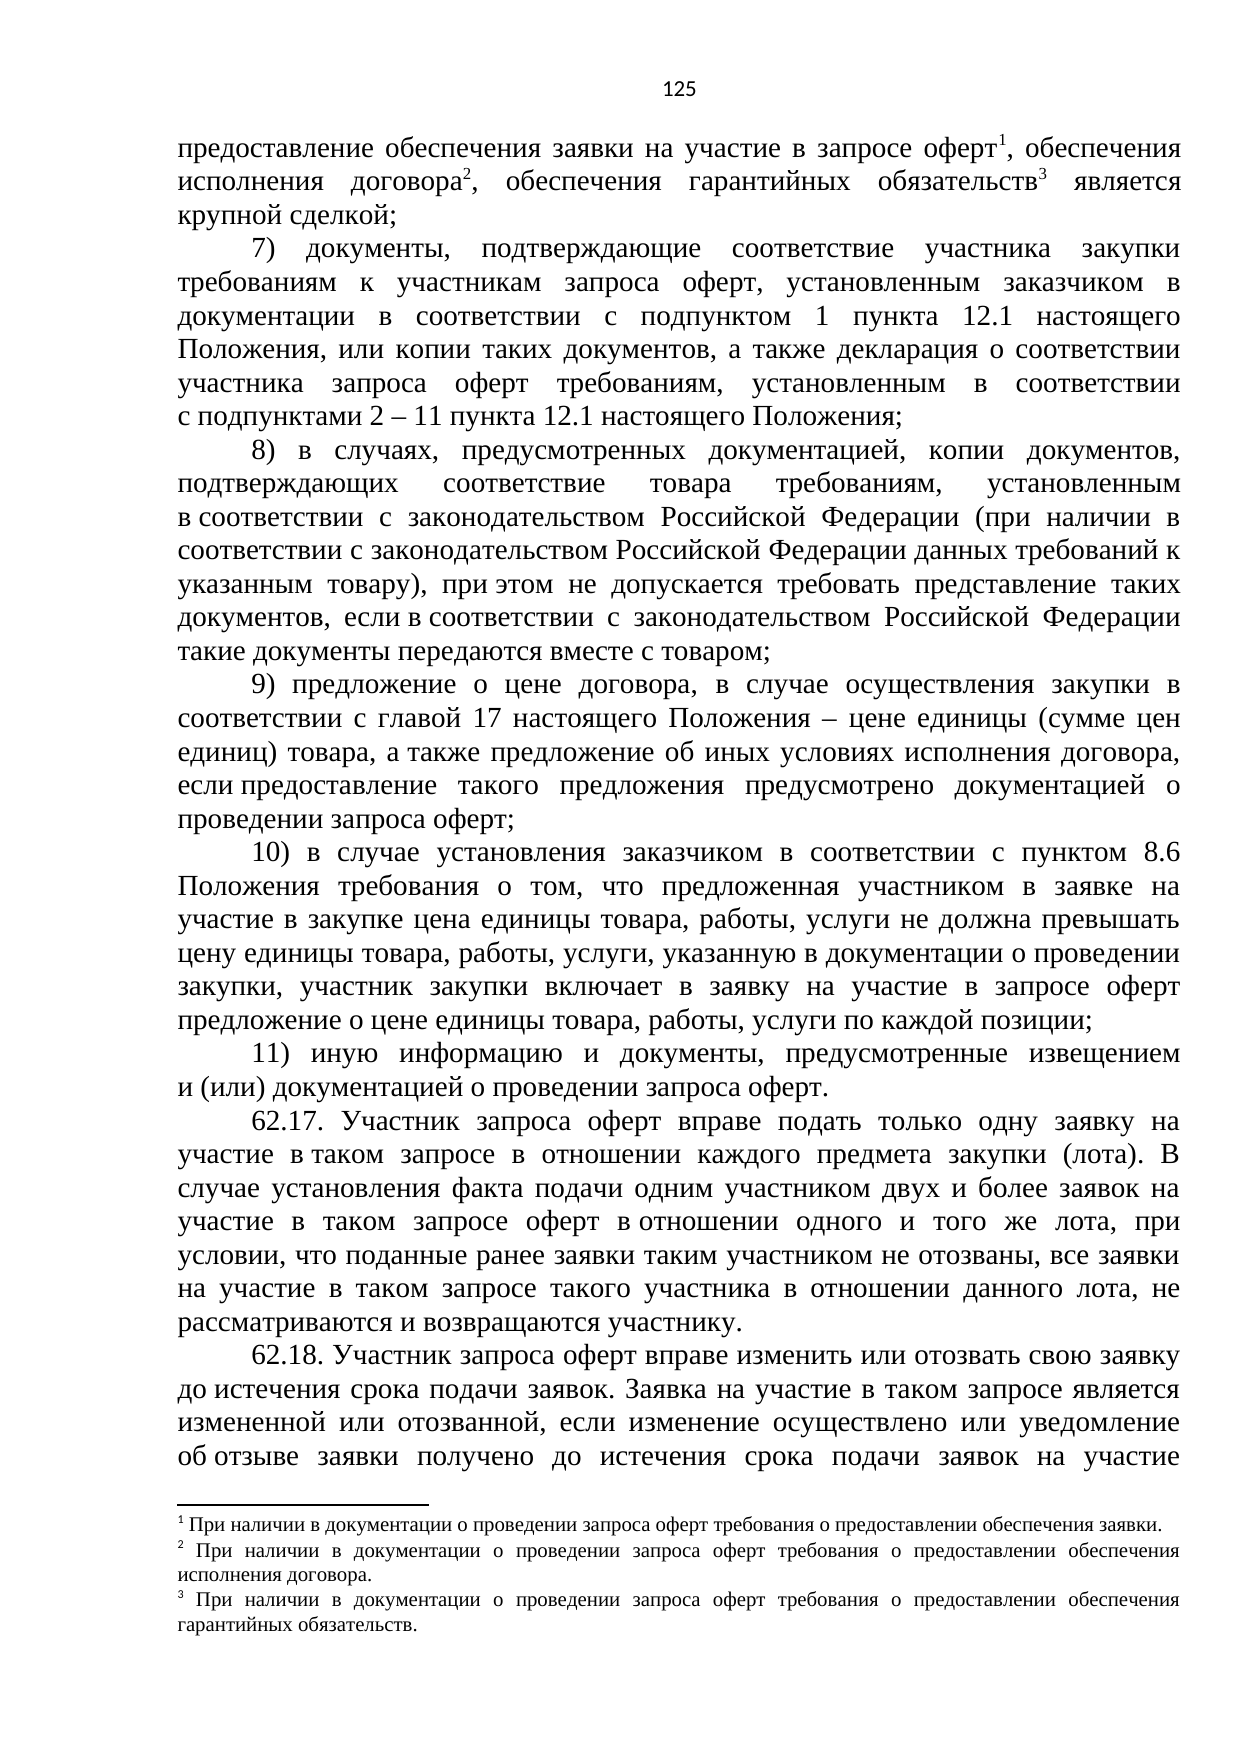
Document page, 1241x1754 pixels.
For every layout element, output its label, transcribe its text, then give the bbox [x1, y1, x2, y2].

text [177, 1337, 1181, 1472]
text 10) в случае установления заказчиком в соответствии с пунктом 8.6 Положения требования о том, что предложенная участником в заявке на участие в закупке цена единицы товара, работы, услуги не должна превышать цену единицы товара, работы, услуги, указанную в документации о проведении закупки, участник закупки включает в заявку на участие в запросе оферт предложение о цене единицы товара, работы, услуги по каждой позиции; [177, 834, 1181, 1036]
text 9) предложение о цене договора, в случае осуществления закупки в соответствии с главой 17 настоящего Положения – цене единицы (сумме цен единиц) товара, а также предложение об иных условиях исполнения договора, если предоставление такого предложения предусмотрено документацией о проведении запроса оферт; [177, 667, 1181, 834]
text 8) в случаях, предусмотренных документацией, копии документов, подтверждающих соответствие товара требованиям, установленным в соответствии с законодательством Российской Федерации (при наличии в соответствии с законодательством Российской Федерации данных требований к указанным товару), при этом не допускается требовать представление таких документов, если в соответствии с законодательством Российской Федерации такие документы передаются вместе с товаром; [177, 432, 1181, 667]
text 62.17. Участник запроса оферт вправе подать только одну заявку на участие в таком запросе в отношении каждого предмета закупки (лота). В случае установления факта подачи одним участником двух и более заявок на участие в таком запросе оферт в отношении одного и того же лота, при условии, что поданные ранее заявки таким участником не отозваны, все заявки на участие в таком запросе такого участника в отношении данного лота, не рассматриваются и возвращаются участнику. [177, 1103, 1181, 1337]
text 11) иную информацию и документы, предусмотренные извещением и (или) документацией о проведении запроса оферт. [177, 1036, 1181, 1103]
text 7) документы, подтверждающие соответствие участника закупки требованиям к участникам запроса оферт, установленным заказчиком в документации в соответствии с подпунктом 1 пункта 12.1 настоящего Положения, или копии таких документов, а также декларация о соответствии участника запроса оферт требованиям, установленным в соответствии с подпунктами 2 – 11 пункта 12.1 настоящего Положения; [177, 231, 1181, 432]
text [177, 130, 1181, 231]
